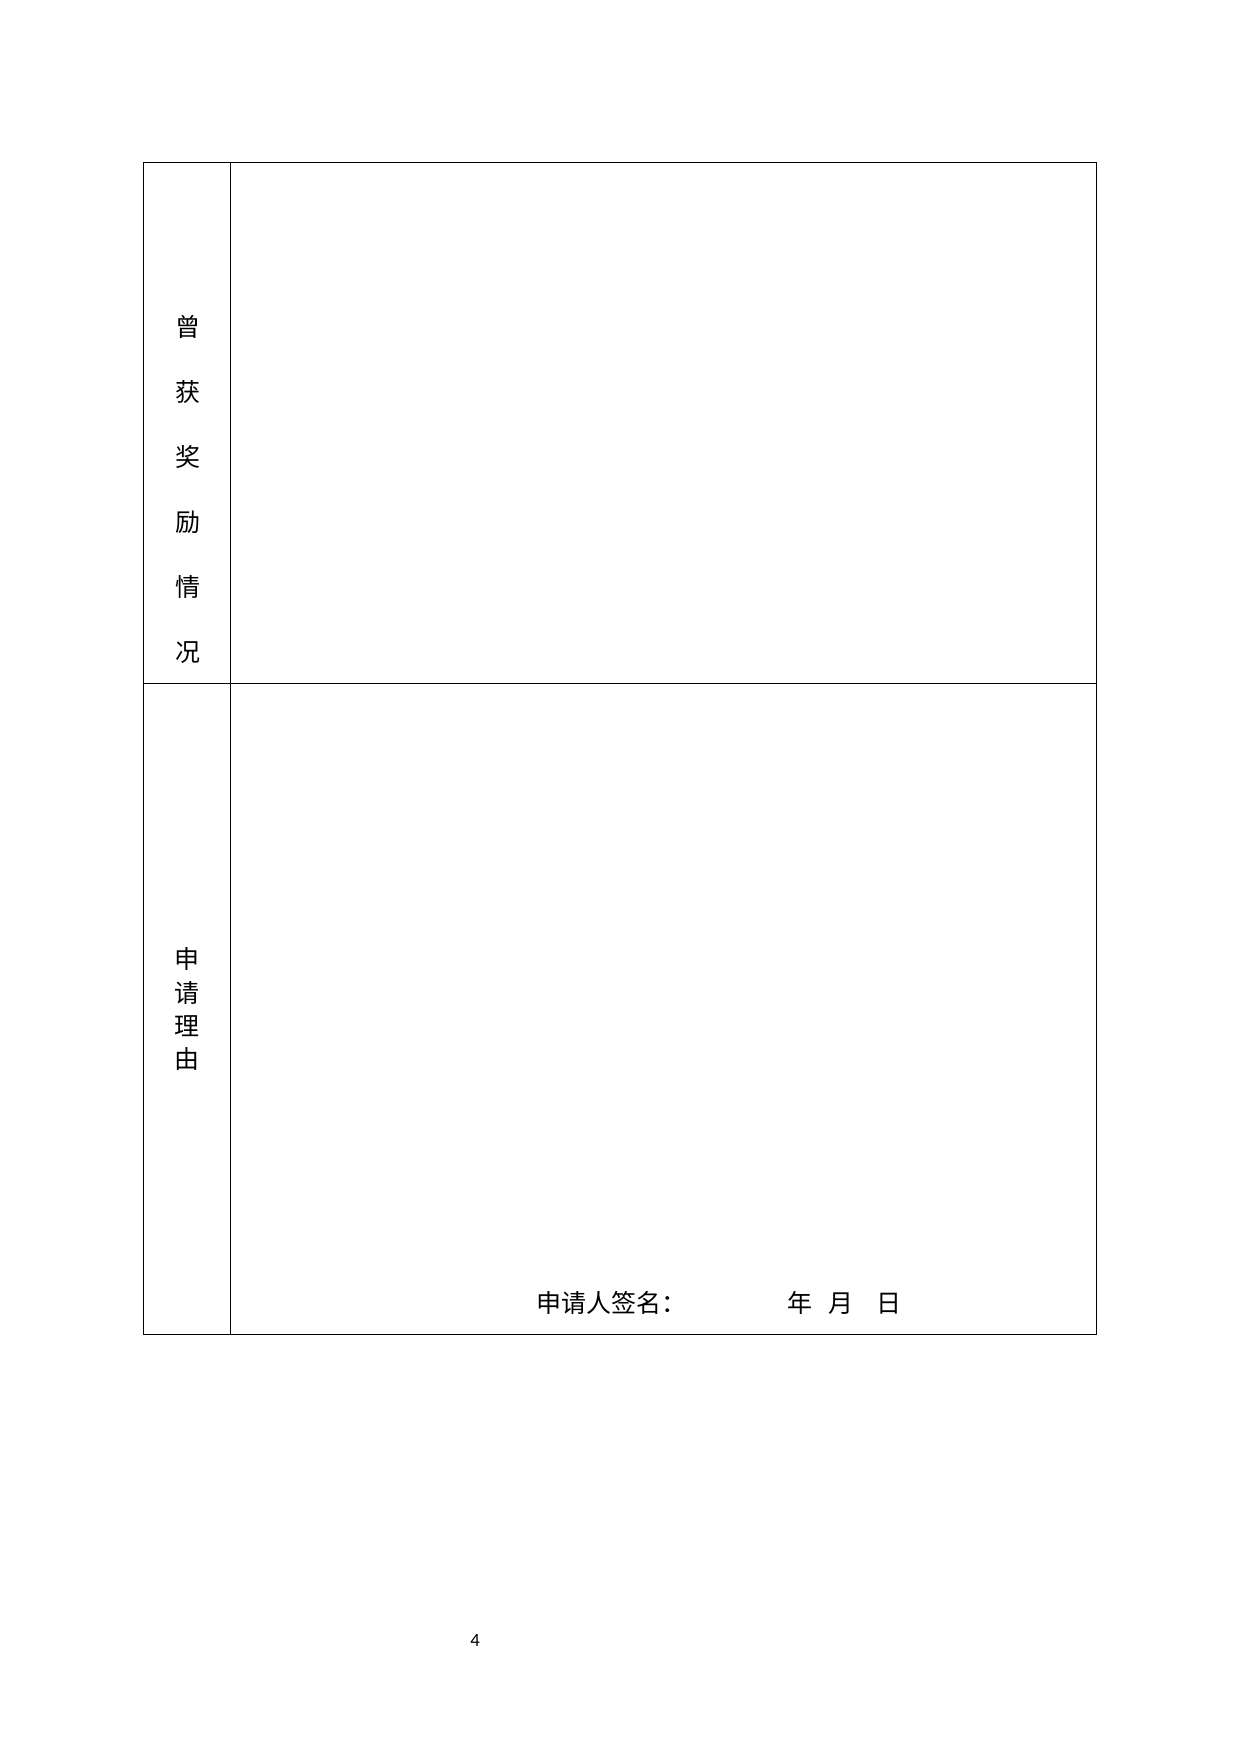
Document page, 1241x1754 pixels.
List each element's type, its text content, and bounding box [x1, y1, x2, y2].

table_cell 申请人签名： 年 月 日 [231, 684, 1096, 1334]
table_cell [231, 163, 1096, 683]
table_cell 曾 获 奖 励 情 况 [144, 163, 230, 683]
table_cell 申请理由 [144, 684, 230, 1334]
